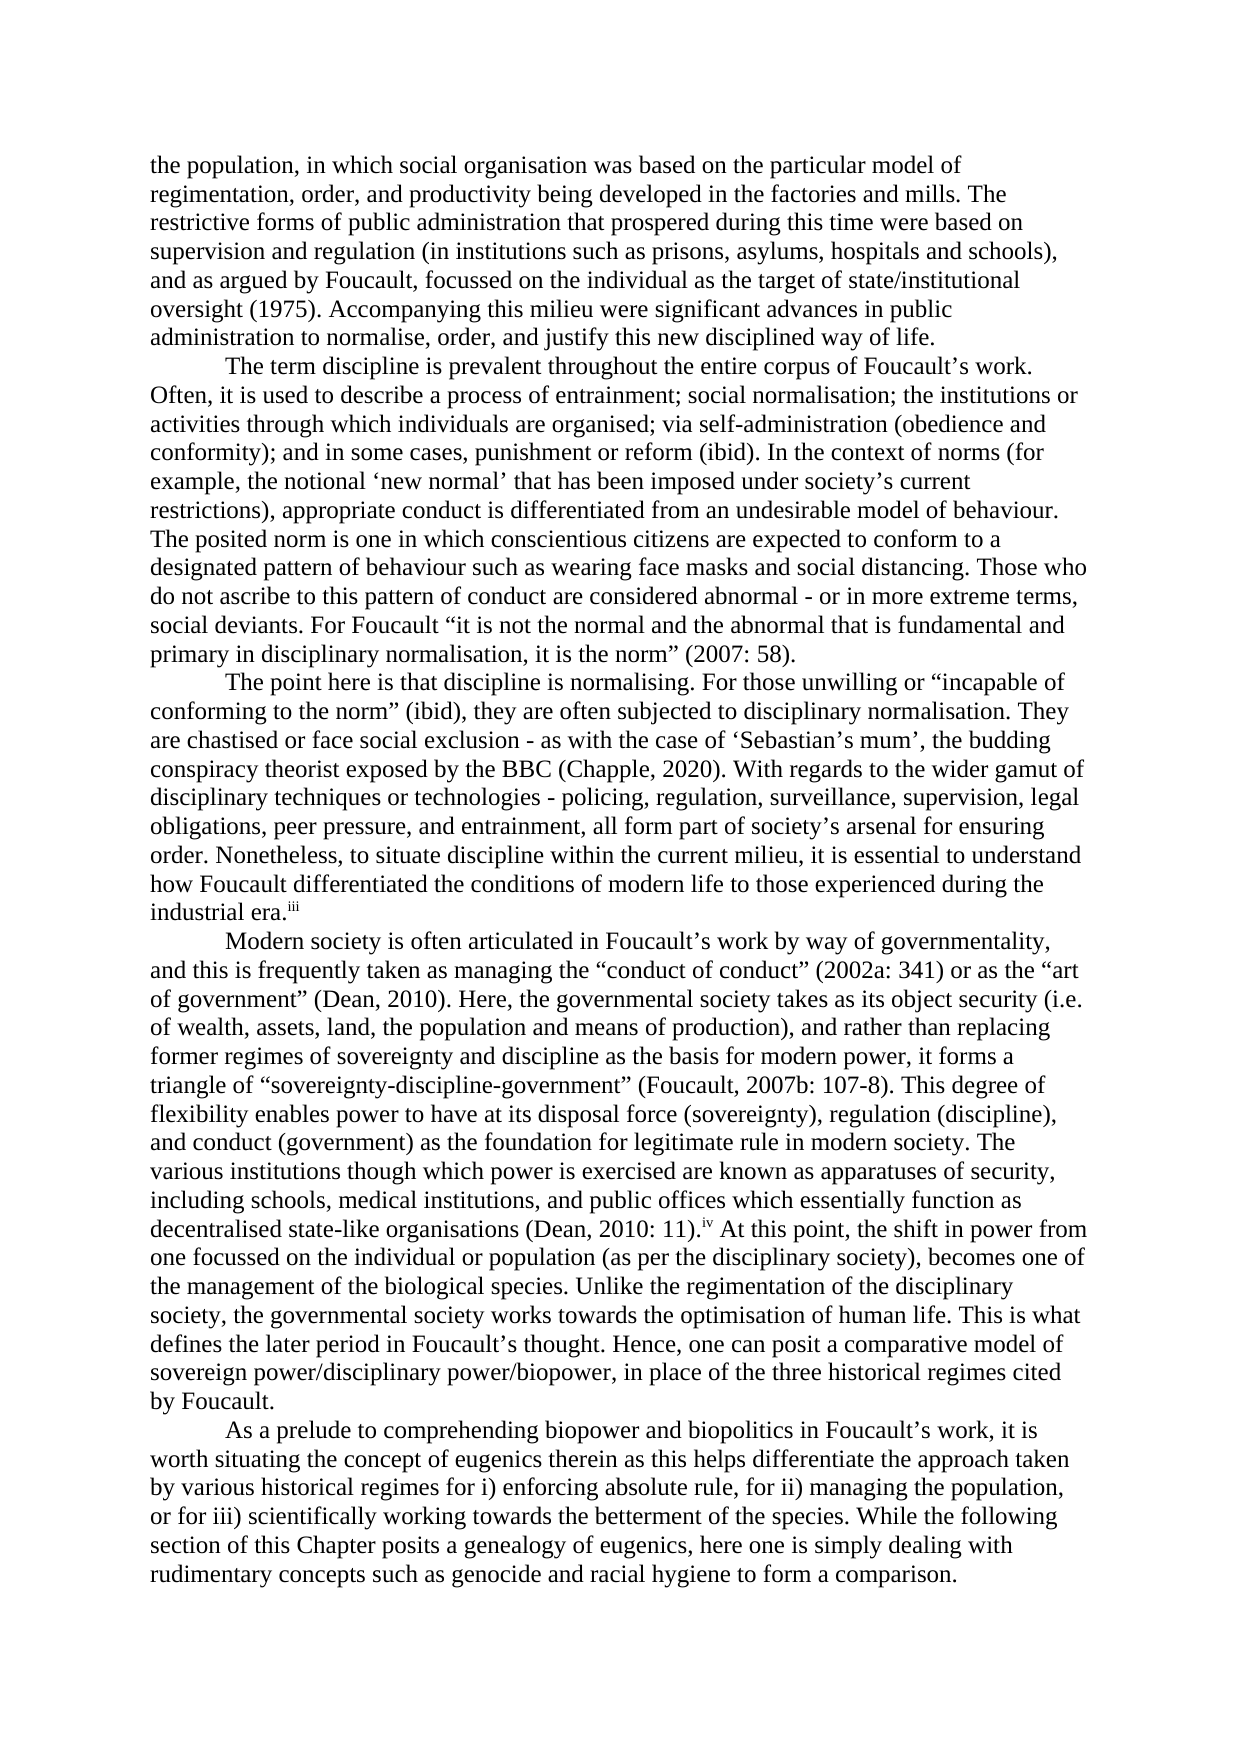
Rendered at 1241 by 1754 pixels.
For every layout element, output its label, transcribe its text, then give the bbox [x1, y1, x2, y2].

text The point here is that discipline is normalising. For those unwilling or “incapable of conforming to the norm” (ibid), they are often subjected to disciplinary normalisation. They are chastised or face social exclusion - as with the case of ‘Sebastian’s mum’, the budding conspiracy theorist exposed by the BBC (Chapple, 2020). With regards to the wider gamut of disciplinary techniques or technologies - policing, regulation, surveillance, supervision, legal obligations, peer pressure, and entrainment, all form part of society’s arsenal for ensuring order. Nonetheless, to situate discipline within the current milieu, it is essential to understand how Foucault differentiated the conditions of modern life to those experienced during the industrial era. [150, 667, 1090, 926]
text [150, 150, 1090, 351]
text Modern society is often articulated in Foucault’s work by way of governmentality, and this is frequently taken as managing the “conduct of conduct” (2002a: 341) or as the “art of government” (Dean, 2010). Here, the governmental society takes as its object security (i.e. of wealth, assets, land, the population and means of production), and rather than replacing former regimes of sovereignty and discipline as the basis for modern power, it forms a triangle of “sovereignty-discipline-government” (Foucault, 2007b: 107-8). This degree of flexibility enables power to have at its disposal force (sovereignty), regulation (discipline), and conduct (government) as the foundation for legitimate rule in modern society. The various institutions though which power is exercised are known as apparatuses of security, including schools, medical institutions, and public offices which essentially function as decentralised state-like organisations (Dean, 2010: 11). At this point, the shift in power from one focussed on the individual or population (as per the disciplinary society), becomes one of the management of the biological species. Unlike the regimentation of the disciplinary society, the governmental society works towards the optimisation of human life. This is what defines the later period in Foucault’s thought. Hence, one can posit a comparative model of sovereign power/disciplinary power/biopower, in place of the three historical regimes cited by Foucault. [150, 926, 1090, 1415]
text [150, 1415, 1090, 1587]
text The term discipline is prevalent throughout the entire corpus of Foucault’s work. Often, it is used to describe a process of entrainment; social normalisation; the institutions or activities through which individuals are organised; via self-administration (obedience and conformity); and in some cases, punishment or reform (ibid). In the context of norms (for example, the notional ‘new normal’ that has been imposed under society’s current restrictions), appropriate conduct is differentiated from an undesirable model of behaviour. The posited norm is one in which conscientious citizens are expected to conform to a designated pattern of behaviour such as wearing face masks and social distancing. Those who do not ascribe to this pattern of conduct are considered abnormal - or in more extreme terms, social deviants. For Foucault “it is not the normal and the abnormal that is fundamental and primary in disciplinary normalisation, it is the norm” (2007: 58). [150, 351, 1090, 667]
